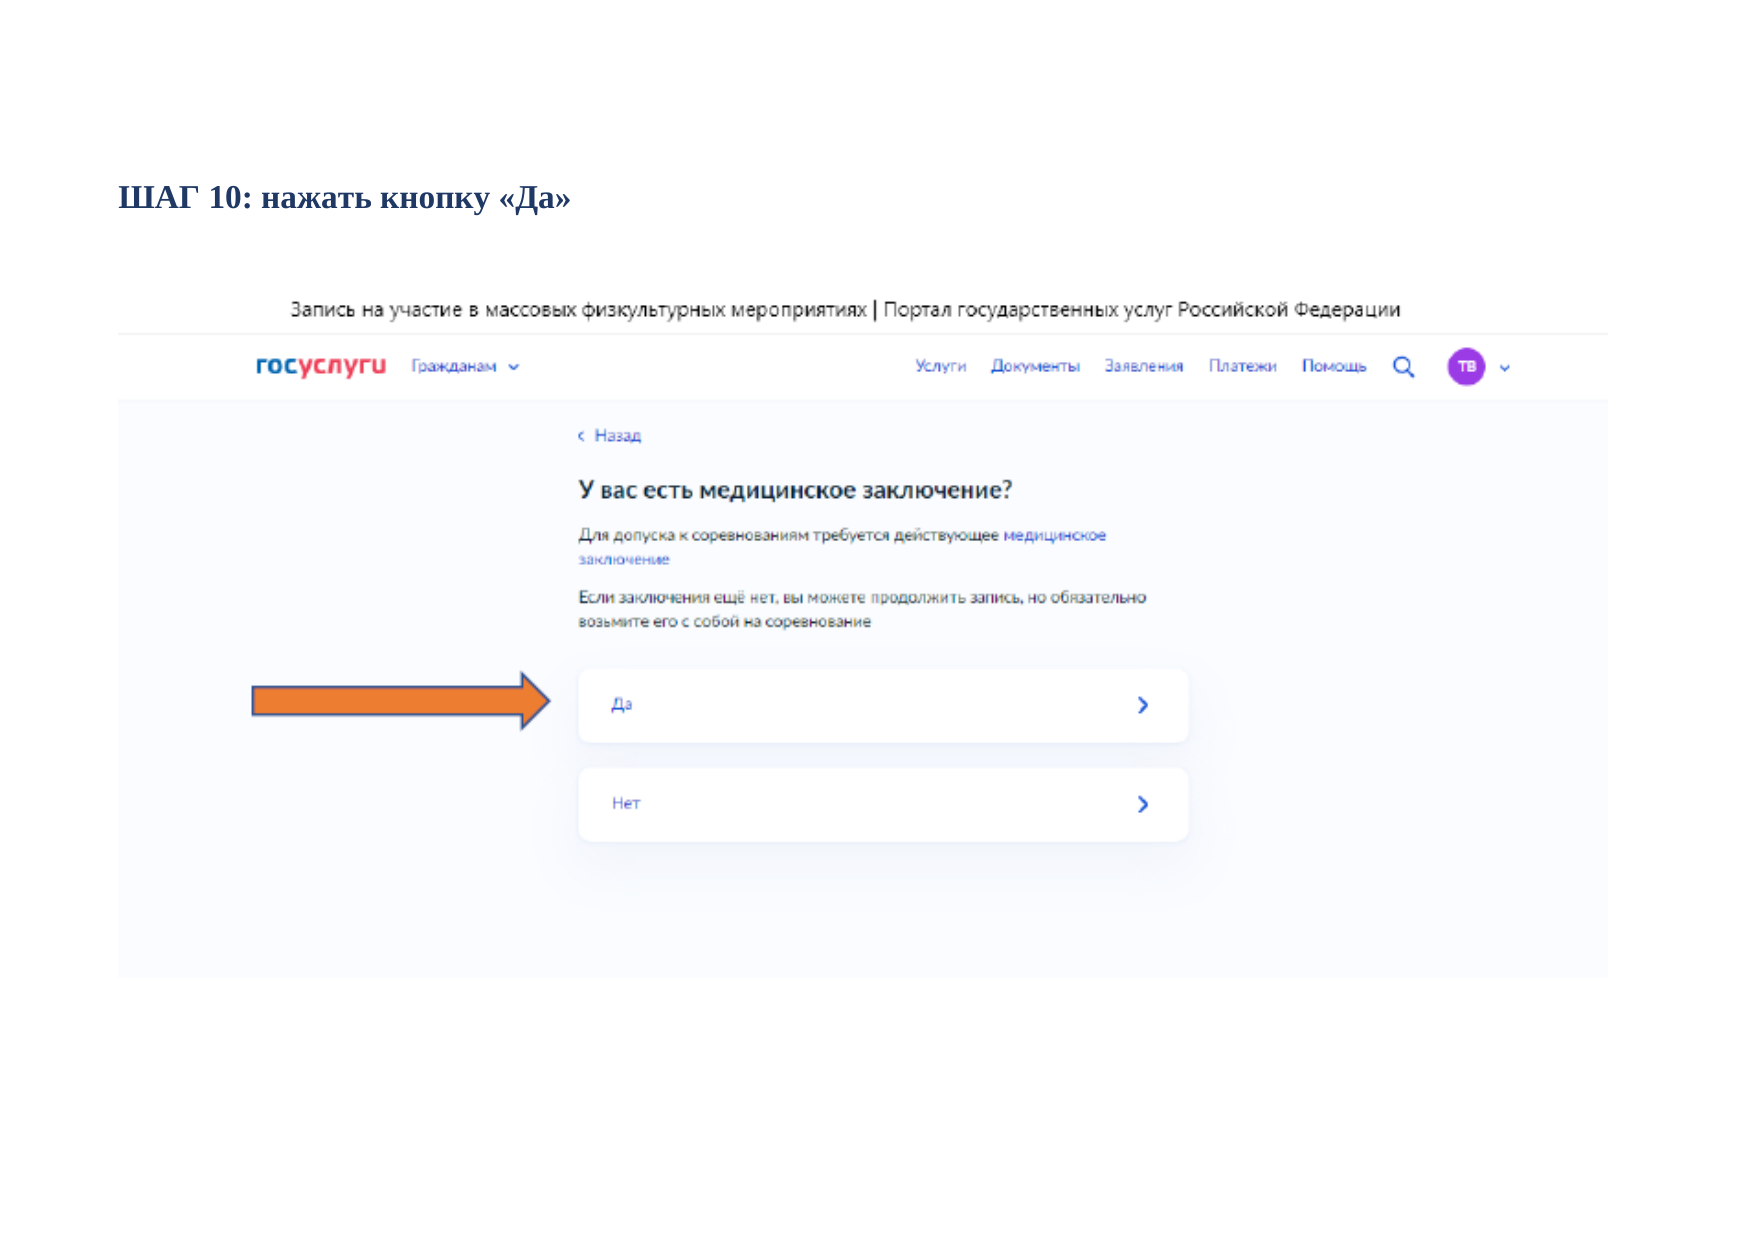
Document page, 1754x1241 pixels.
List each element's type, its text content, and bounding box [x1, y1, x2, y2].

text ШАГ 10: нажать кнопку «Да» [118, 177, 1636, 216]
picture [118, 293, 1609, 978]
